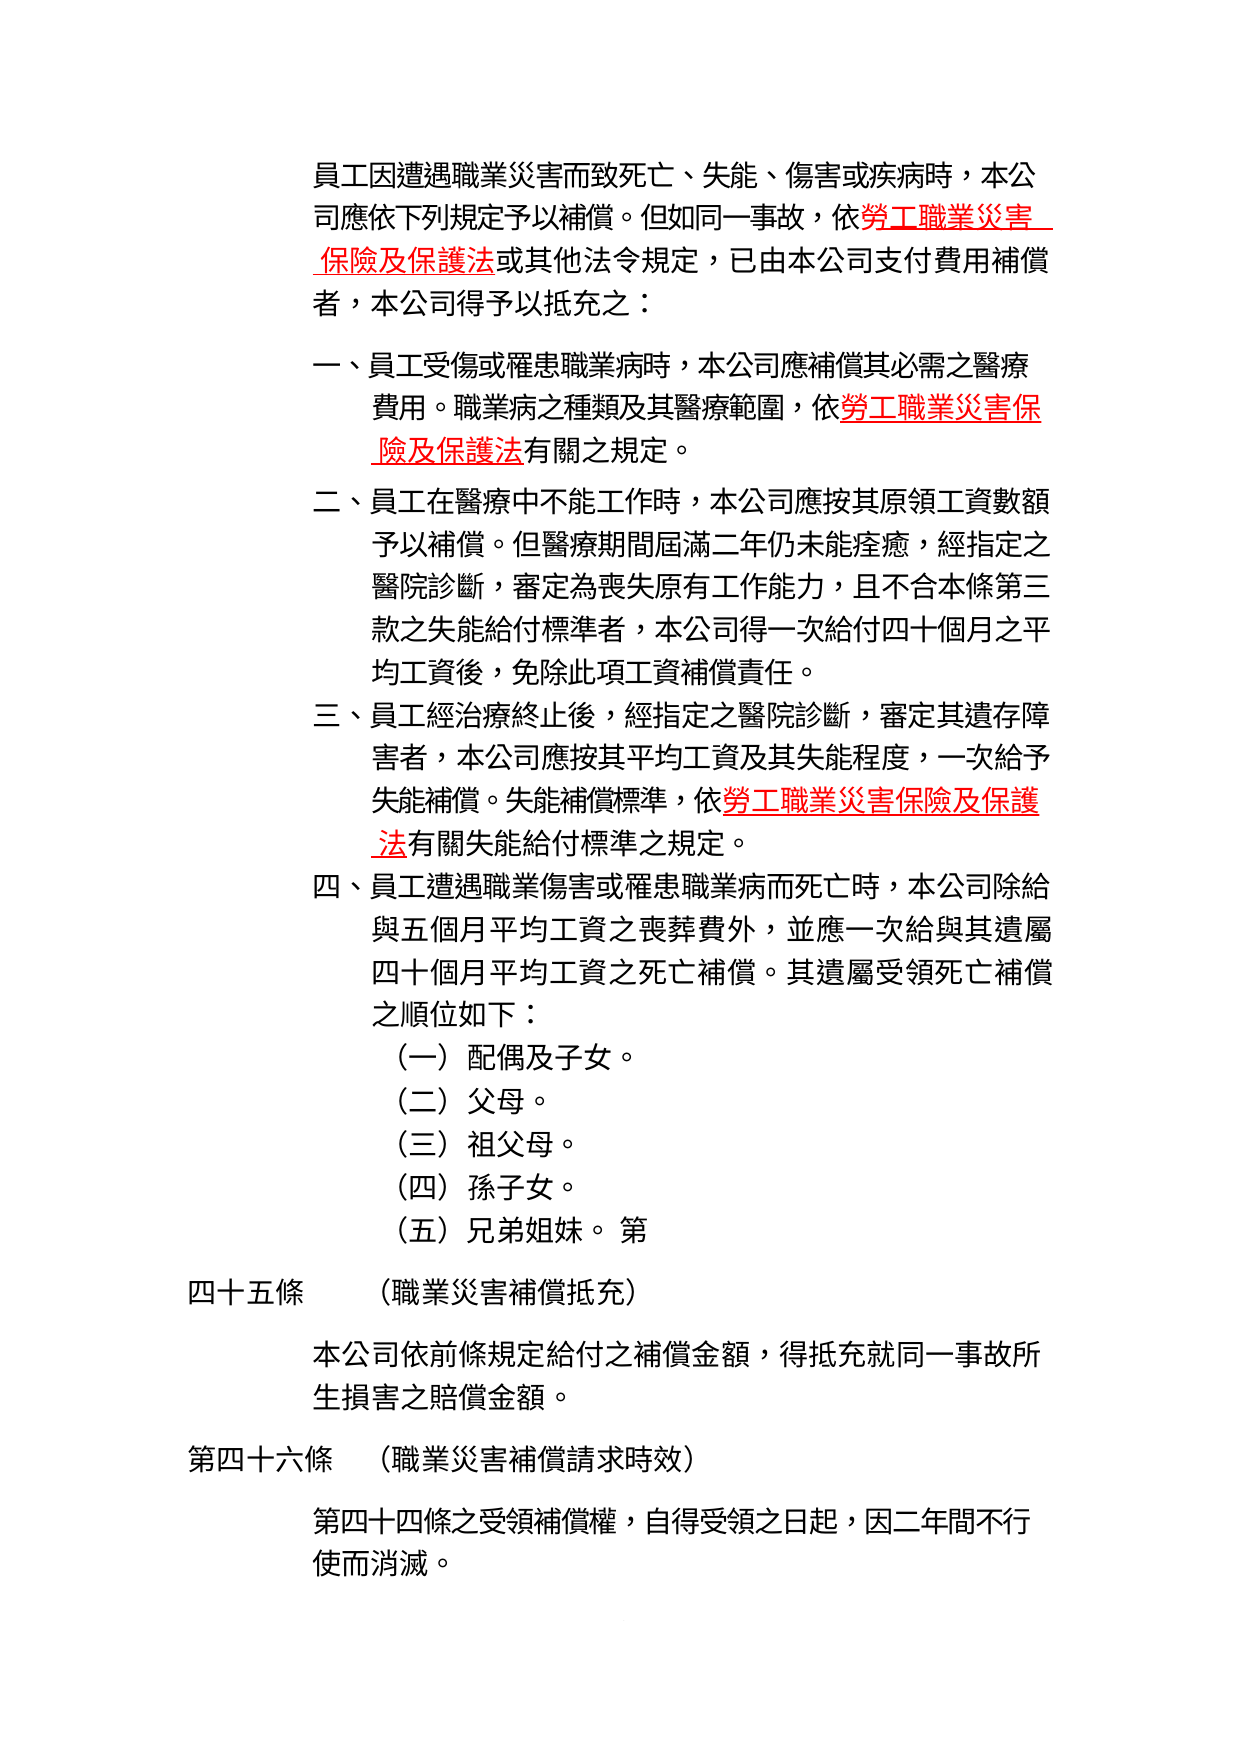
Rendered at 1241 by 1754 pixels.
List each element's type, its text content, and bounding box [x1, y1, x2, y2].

text 保險及保護法或其他法令規定，已由本公司支付費用補償者，本公司得予以抵充之： [312, 238, 1052, 323]
text （二）父母。 [379, 1078, 1144, 1121]
text 三、員工經治療終止後，經指定之醫院診斷，審定其遺存障害者，本公司應按其平均工資及其失能程度，一次給予失能補償。失能補償標準，依勞工職業災害保險及保護 [312, 692, 1053, 820]
text 二、員工在醫療中不能工作時，本公司應按其原領工資數額予以補償。但醫療期間屆滿二年仍未能痊癒，經指定之醫院診斷，審定為喪失原有工作能力，且不合本條第三款之失能給付標準者，本公司得一次給付四十個月之平均工資後，免除此項工資補償責任。 [312, 478, 1054, 691]
text （四）孫子女。 [379, 1164, 1144, 1207]
text 本公司依前條規定給付之補償金額，得抵充就同一事故所生損害之賠償金額。 [312, 1332, 1052, 1417]
text 第四十六條 （職業災害補償請求時效） [187, 1436, 1144, 1479]
text 四、員工遭遇職業傷害或罹患職業病而死亡時，本公司除給與五個月平均工資之喪葬費外，並應一次給與其遺屬四十個月平均工資之死亡補償。其遺屬受領死亡補償之順位如下： [312, 864, 1053, 1034]
text 第四十四條之受領補償權，自得受領之日起，因二年間不行使而消滅。 [312, 1498, 1053, 1583]
text （三）祖父母。 [379, 1121, 1144, 1163]
text 險及保護法有關之規定。 [371, 428, 1144, 470]
text 員工因遭遇職業災害而致死亡、失能、傷害或疾病時，本公司應依下列規定予以補償。但如同一事故，依勞工職業災害 [312, 152, 1053, 237]
text （五）兄弟姐妹。 第四十五條 （職業災害補償抵充） [187, 1208, 654, 1312]
text 法有關失能給付標準之規定。 [371, 821, 1144, 863]
text （一）配偶及子女。 [379, 1035, 1144, 1077]
text 一、員工受傷或罹患職業病時，本公司應補償其必需之醫療費用。職業病之種類及其醫療範圍，依勞工職業災害保 [312, 342, 1053, 427]
